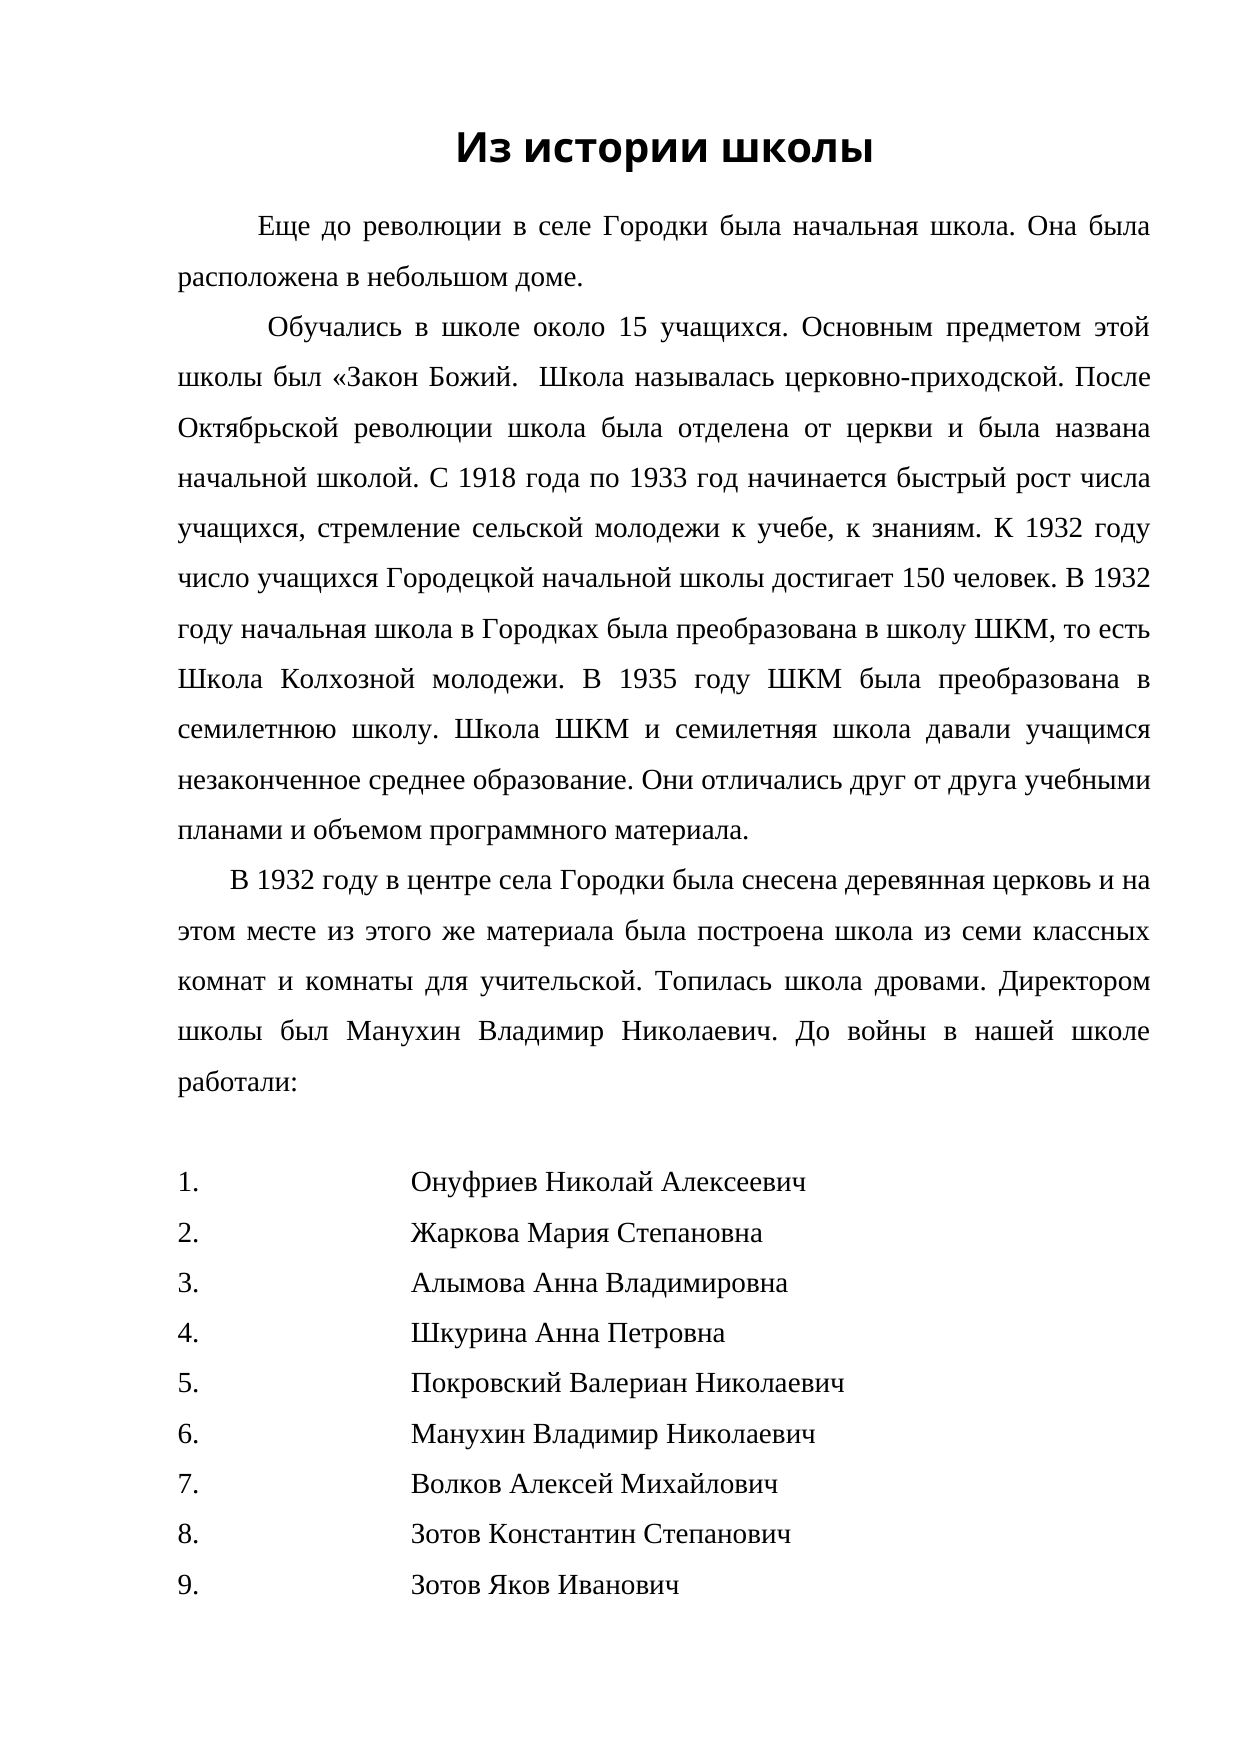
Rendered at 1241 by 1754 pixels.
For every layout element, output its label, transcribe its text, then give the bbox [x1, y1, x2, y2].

text Обучались в школе около 15 учащихся. Основным предметом этой школы был «Закон Божий. Школа называлась церковно-приходской. После Октябрьской революции школа была отделена от церкви и была названа начальной школой. С 1918 года по 1933 год начинается быстрый рост числа учащихся, стремление сельской молодежи к учебе, к знаниям. К 1932 году число учащихся Городецкой начальной школы достигает 150 человек. В 1932 году начальная школа в Городках была преобразована в школу ШКМ, то есть Школа Колхозной молодежи. В 1935 году ШКМ была преобразована в семилетнюю школу. Школа ШКМ и семилетняя школа давали учащимся незаконченное среднее образование. Они отличались друг от друга учебными планами и объемом программного материала. [177, 309, 1152, 846]
text 6. Манухин Владимир Николаевич [177, 1416, 1152, 1449]
text 1. Онуфриев Николай Алексеевич [177, 1164, 1152, 1198]
text 4. Шкурина Анна Петровна [177, 1315, 1152, 1349]
text 7. Волков Алексей Михайлович [177, 1466, 1152, 1500]
text 8. Зотов Константин Степанович [177, 1517, 1152, 1550]
text 9. Зотов Яков Иванович [177, 1567, 1152, 1600]
text Еще до революции в селе Городки была начальная школа. Она была расположена в небольшом доме. [177, 208, 1152, 292]
text 2. Жаркова Мария Степановна [177, 1215, 1152, 1248]
text В 1932 году в центре села Городки была снесена деревянная церковь и на этом месте из этого же материала была построена школа из семи классных комнат и комнаты для учительской. Топилась школа дровами. Директором школы был Манухин Владимир Николаевич. До войны в нашей школе работали: [177, 862, 1152, 1097]
text 3. Алымова Анна Владимировна [177, 1265, 1152, 1298]
text Из истории школы [177, 118, 1152, 175]
text 5. Покровский Валериан Николаевич [177, 1366, 1152, 1399]
